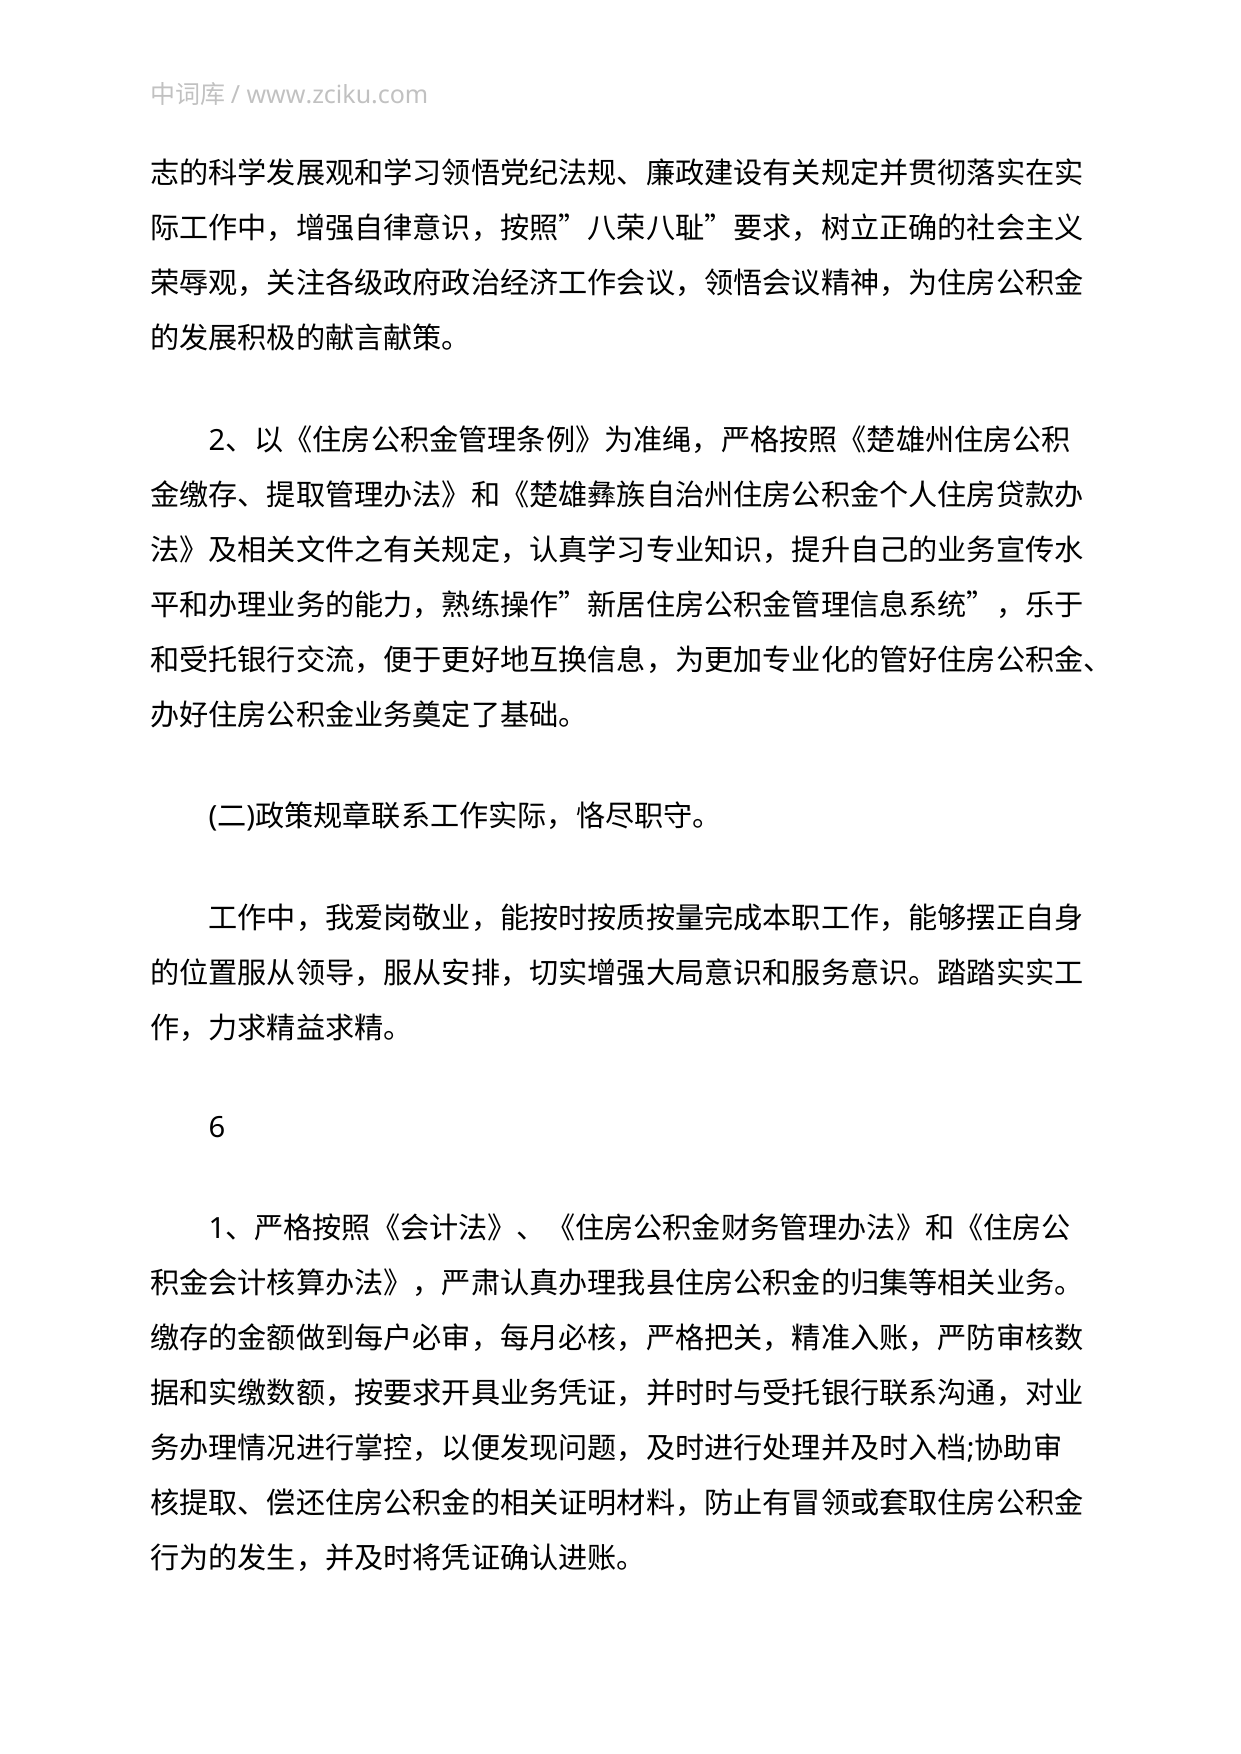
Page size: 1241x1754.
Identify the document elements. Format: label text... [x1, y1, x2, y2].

text 6 [150, 1106, 1090, 1146]
text (二)政策规章联系工作实际，恪尽职守。 [150, 793, 1090, 835]
text 工作中，我爱岗敬业，能按时按质按量完成本职工作，能够摆正自身的位置服从领导，服从安排，切实增强大局意识和服务意识。踏踏实实工作，力求精益求精。 [150, 895, 1090, 1047]
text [150, 150, 1090, 357]
text 1、严格按照《会计法》、《住房公积金财务管理办法》和《住房公积金会计核算办法》，严肃认真办理我县住房公积金的归集等相关业务。缴存的金额做到每户必审，每月必核，严格把关，精准入账，严防审核数据和实缴数额，按要求开具业务凭证，并时时与受托银行联系沟通，对业务办理情况进行掌控，以便发现问题，及时进行处理并及时入档;协助审核提取、偿还住房公积金的相关证明材料，防止有冒领或套取住房公积金行为的发生，并及时将凭证确认进账。 [150, 1205, 1090, 1577]
text 2、以《住房公积金管理条例》为准绳，严格按照《楚雄州住房公积金缴存、提取管理办法》和《楚雄彝族自治州住房公积金个人住房贷款办法》及相关文件之有关规定，认真学习专业知识，提升自己的业务宣传水平和办理业务的能力，熟练操作”新居住房公积金管理信息系统”，乐于和受托银行交流，便于更好地互换信息，为更加专业化的管好住房公积金、办好住房公积金业务奠定了基础。 [150, 416, 1090, 733]
